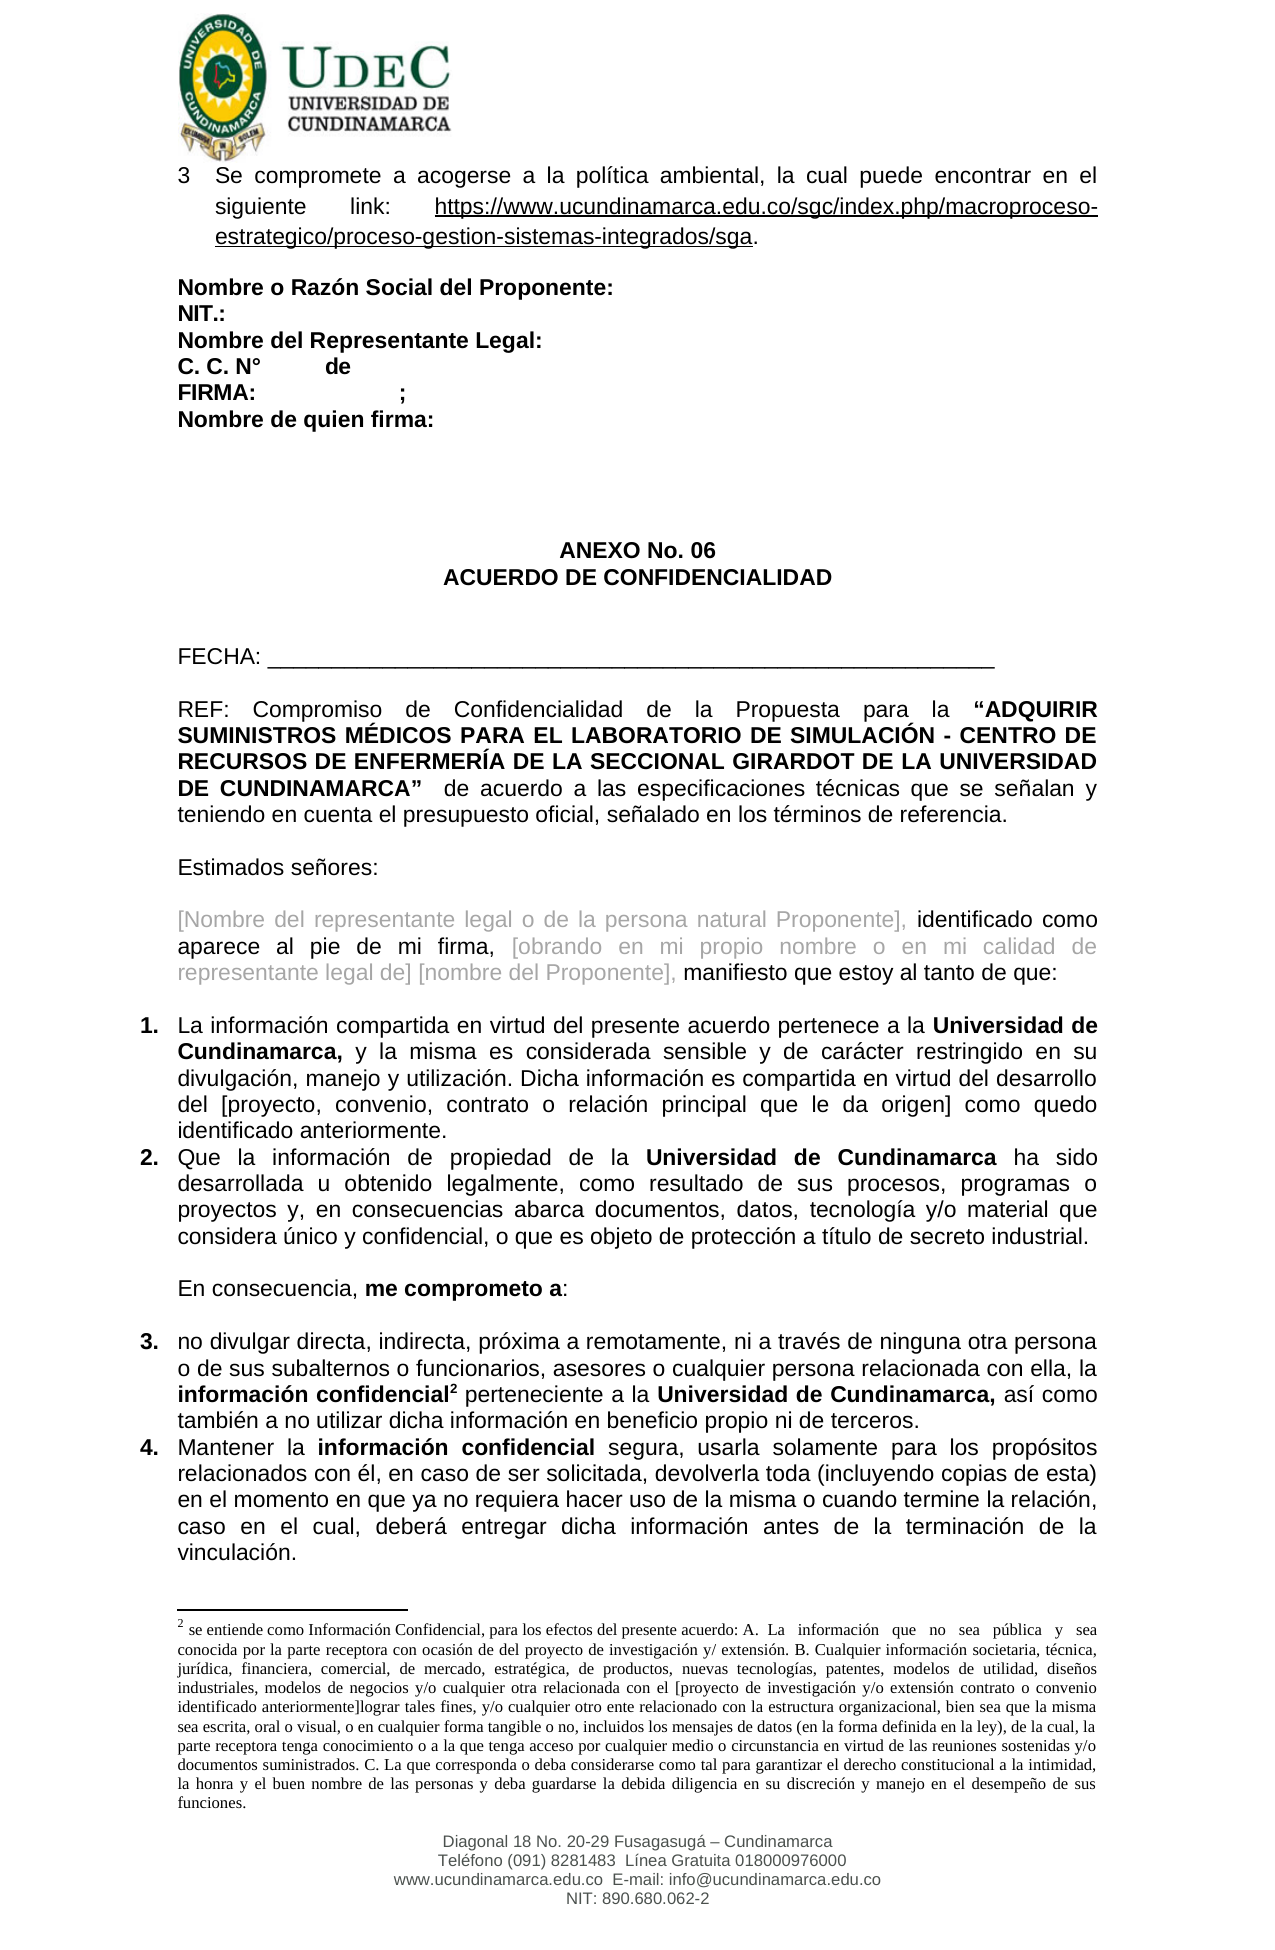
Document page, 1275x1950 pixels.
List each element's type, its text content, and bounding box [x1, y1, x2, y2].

text FECHA: _________________________________________________________ [177, 643, 1098, 669]
list La información compartida en virtud del presente acuerdo pertenece a la Universidad de Cundinamarca, y la misma es considerada sensible y de carácter restringido en su divulgación, manejo y utilización. Dicha información es compartida en virtud del desarrollo del [proyecto, convenio, contrato o relación principal que le da origen] como quedo identificado anteriormente. [140, 1012, 1098, 1144]
text ACUERDO DE CONFIDENCIALIDAD [177, 564, 1098, 590]
text Nombre del Representante Legal: [177, 327, 1098, 353]
text [Nombre del representante legal o de la persona natural Proponente], identificado como aparece al pie de mi firma, [obrando en mi propio nombre o en mi calidad de representante legal de] [nombre del Proponente], manifiesto que estoy al tanto de que: [177, 906, 1098, 986]
text Estimados señores: [177, 854, 1098, 880]
text Nombre de quien firma: [177, 406, 1098, 432]
list Mantener la información confidencial segura, usarla solamente para los propósitos relacionados con él, en caso de ser solicitada, devolverla toda (incluyendo copias de esta) en el momento en que ya no requiera hacer uso de la misma o cuando termine la relación, caso en el cual, deberá entregar dicha información antes de la terminación de la vinculación. [140, 1433, 1098, 1565]
list Se compromete a acogerse a la política ambiental, la cual puede encontrar en el siguiente link: https://www.ucundinamarca.edu.co/sgc/index.php/macroproceso-estrategico/proceso-gestion-sistemas-integrados/sga. [177, 162, 1098, 249]
text Nombre o Razón Social del Proponente: [177, 274, 1098, 300]
text REF: Compromiso de Confidencialidad de la Propuesta para la “ADQUIRIR SUMINISTROS MÉDICOS PARA EL LABORATORIO DE SIMULACIÓN - CENTRO DE RECURSOS DE ENFERMERÍA DE LA SECCIONAL GIRARDOT DE LA UNIVERSIDAD DE CUNDINAMARCA” de acuerdo a las especificaciones técnicas que se señalan y teniendo en cuenta el presupuesto oficial, señalado en los términos de referencia. [177, 696, 1098, 827]
text NIT.: [177, 300, 1098, 327]
text FIRMA: ; [177, 379, 1098, 406]
picture [178, 13, 453, 162]
text En consecuencia, me comprometo a: [177, 1275, 1098, 1302]
list no divulgar directa, indirecta, próxima a remotamente, ni a través de ninguna otra persona o de sus subalternos o funcionarios, asesores o cualquier persona relacionada con ella, la información confidencial perteneciente a la Universidad de Cundinamarca, así como también a no utilizar dicha información en beneficio propio ni de terceros. [140, 1328, 1098, 1433]
text ANEXO No. 06 [177, 537, 1098, 564]
text C. C. N° de [177, 353, 1098, 379]
list Que la información de propiedad de la Universidad de Cundinamarca ha sido desarrollada u obtenido legalmente, como resultado de sus procesos, programas o proyectos y, en consecuencias abarca documentos, datos, tecnología y/o material que considera único y confidencial, o que es objeto de protección a título de secreto industrial. [140, 1144, 1098, 1249]
